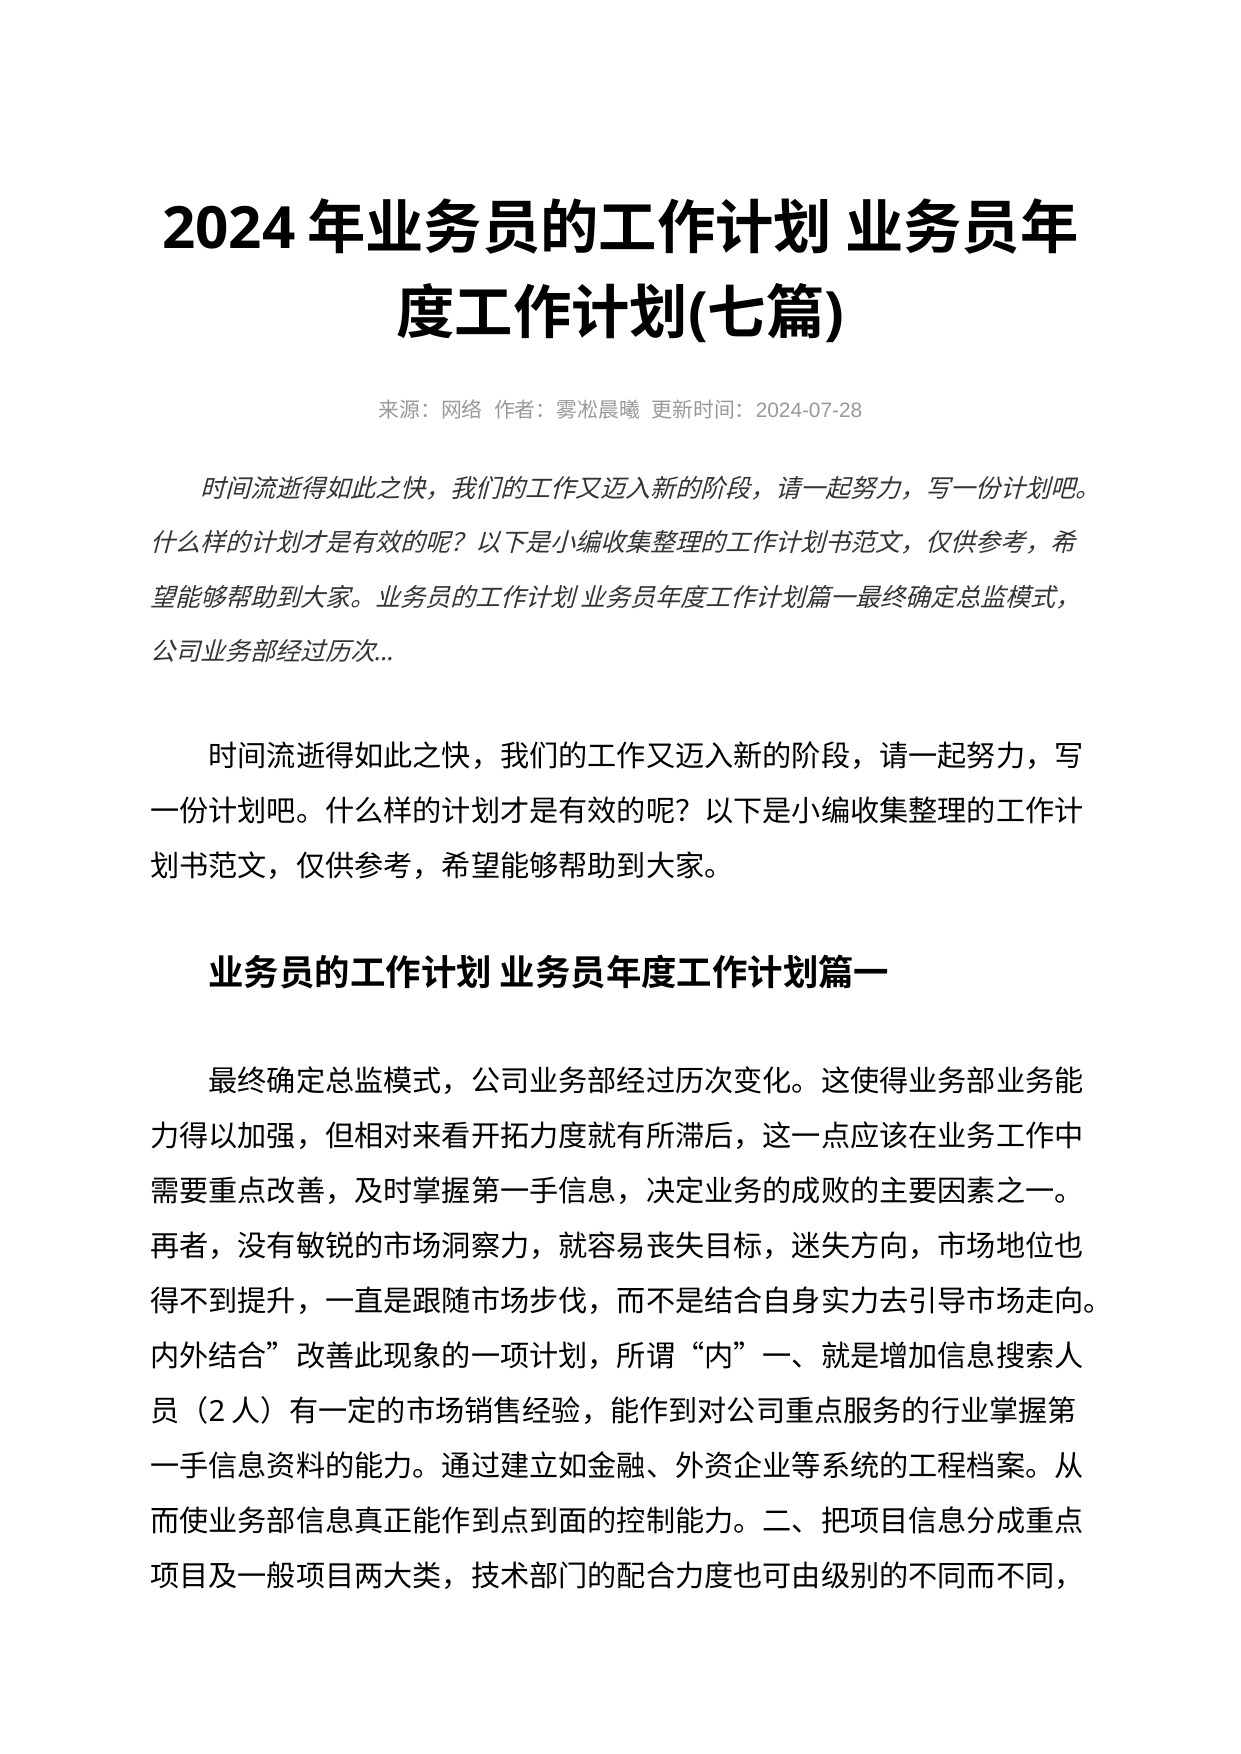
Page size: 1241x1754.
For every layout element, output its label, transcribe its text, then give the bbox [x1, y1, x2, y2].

text 来源：网络 作者：雾凇晨曦 更新时间：2024-07-28 [150, 398, 1090, 422]
text 时间流逝得如此之快，我们的工作又迈入新的阶段，请一起努力，写一份计划吧。什么样的计划才是有效的呢？以下是小编收集整理的工作计划书范文，仅供参考，希望能够帮助到大家。业务员的工作计划 业务员年度工作计划篇一最终确定总监模式，公司业务部经过历次... [150, 468, 1090, 668]
text 业务员的工作计划 业务员年度工作计划篇一 [150, 944, 1090, 996]
text 时间流逝得如此之快，我们的工作又迈入新的阶段，请一起努力，写一份计划吧。什么样的计划才是有效的呢？以下是小编收集整理的工作计划书范文，仅供参考，希望能够帮助到大家。 [150, 733, 1090, 885]
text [150, 1058, 1090, 1594]
subtitle 2024年业务员的工作计划 业务员年度工作计划(七篇) [150, 181, 1090, 351]
